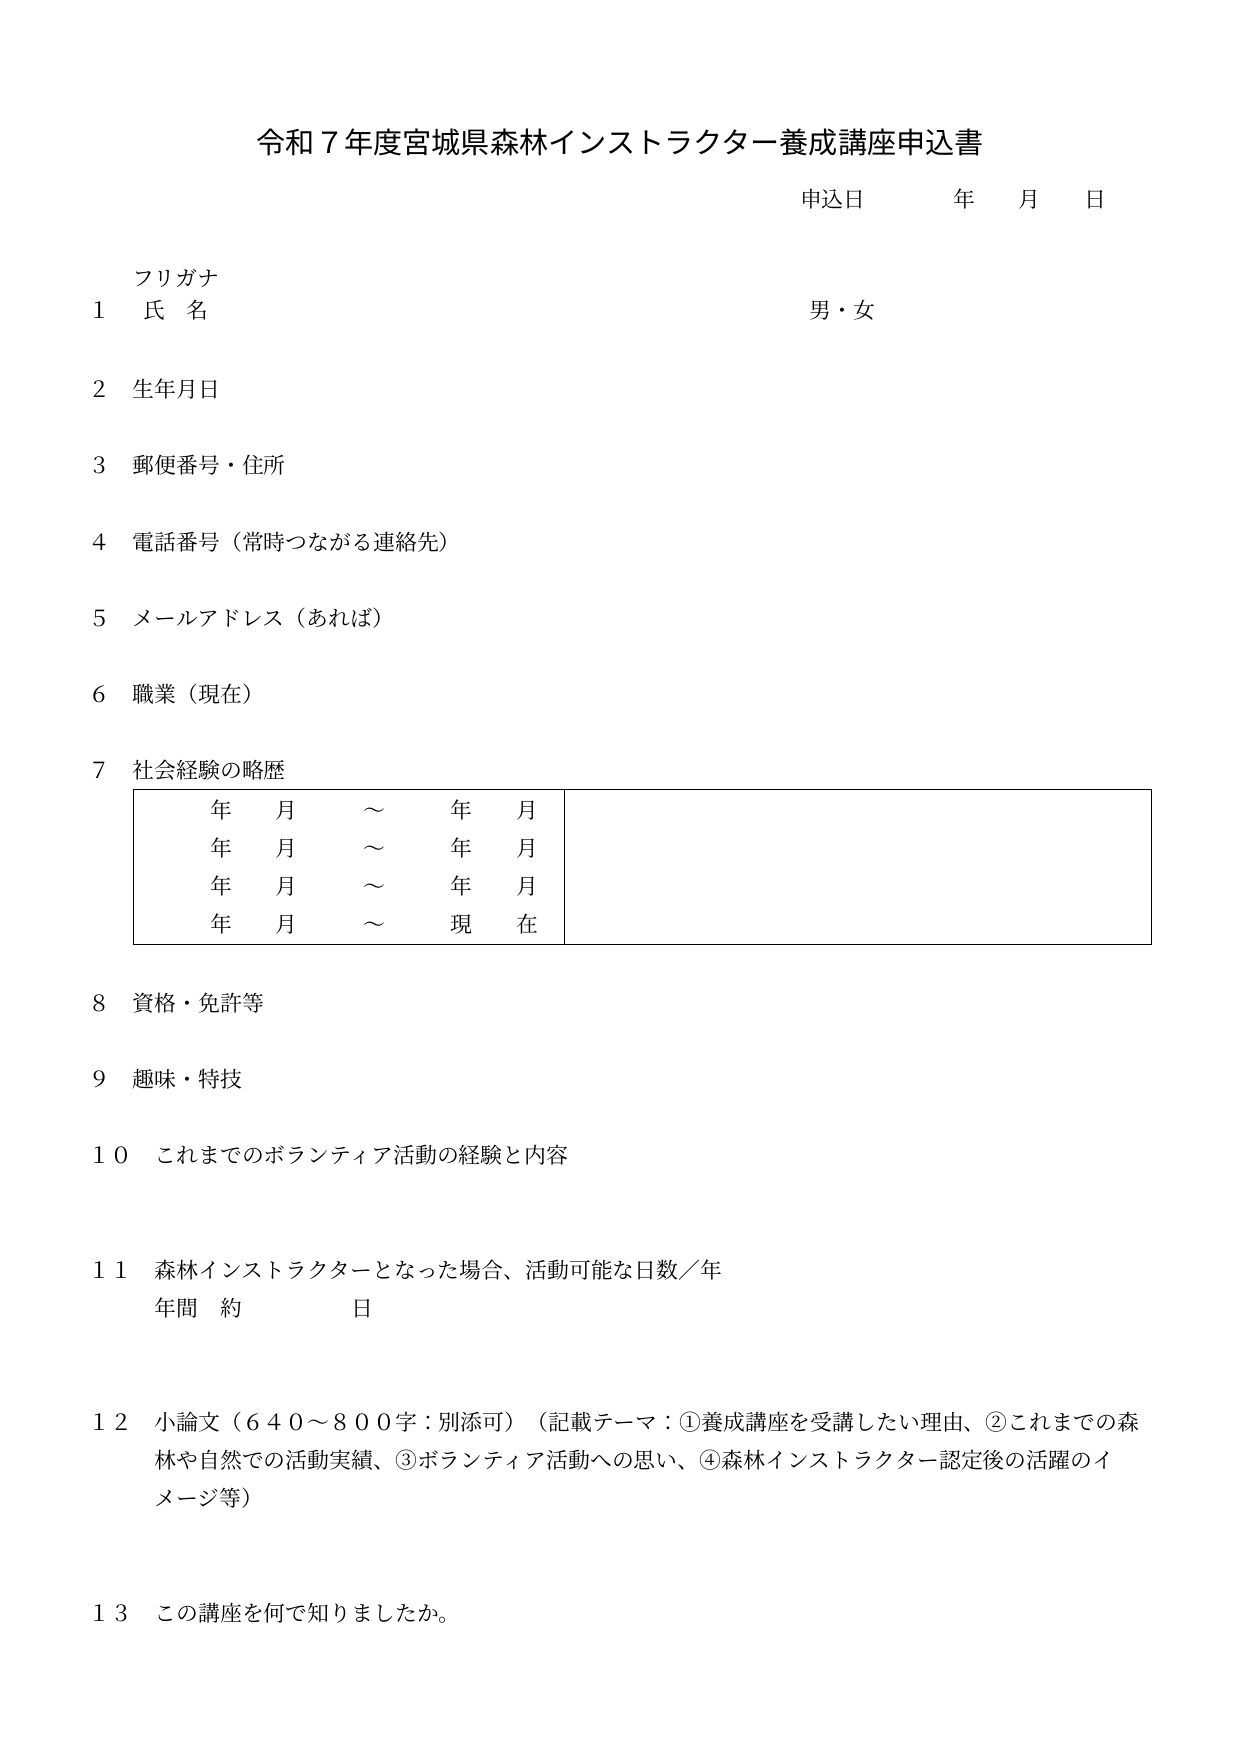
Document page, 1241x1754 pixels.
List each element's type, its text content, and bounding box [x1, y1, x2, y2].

text ８ 資格・免許等 [89, 983, 1152, 1021]
text ７ 社会経験の略歴 [89, 750, 1152, 788]
text ４ 電話番号（常時つながる連絡先） [89, 522, 1152, 560]
text ３ 郵便番号・住所 [89, 445, 1152, 483]
text １１ 森林インストラクターとなった場合、活動可能な日数／年 [89, 1249, 1152, 1288]
text ２ 生年月日 [89, 369, 1152, 407]
table_header 年 月 ～ 年 月 年 月 ～ 年 月 年 月 ～ 年 月 年 月 ～ 現 在 [134, 790, 564, 943]
text 年間 約 日 [89, 1288, 1152, 1326]
text ９ 趣味・特技 [89, 1059, 1152, 1097]
table_header [565, 790, 1151, 943]
text １３ この講座を何で知りましたか。 [89, 1593, 1152, 1631]
text １ 男・女 [89, 255, 1152, 331]
text 申込日 年 月 日 [89, 178, 1152, 217]
text ６ 職業（現在） [89, 674, 1152, 712]
text １０ これまでのボランティア活動の経験と内容 [89, 1135, 1152, 1173]
text 令和７年度宮城県森林インストラクター養成講座申込書 [89, 102, 1152, 178]
text １２ 小論文（６４０～８００字：別添可）（記載テーマ：①養成講座を受講したい理由、②これまでの森林や自然での活動実績、③ボランティア活動への思い、④森林インストラクター認定後の活躍のイメージ等） [89, 1402, 1152, 1516]
text ５ メールアドレス（あれば） [89, 598, 1152, 636]
